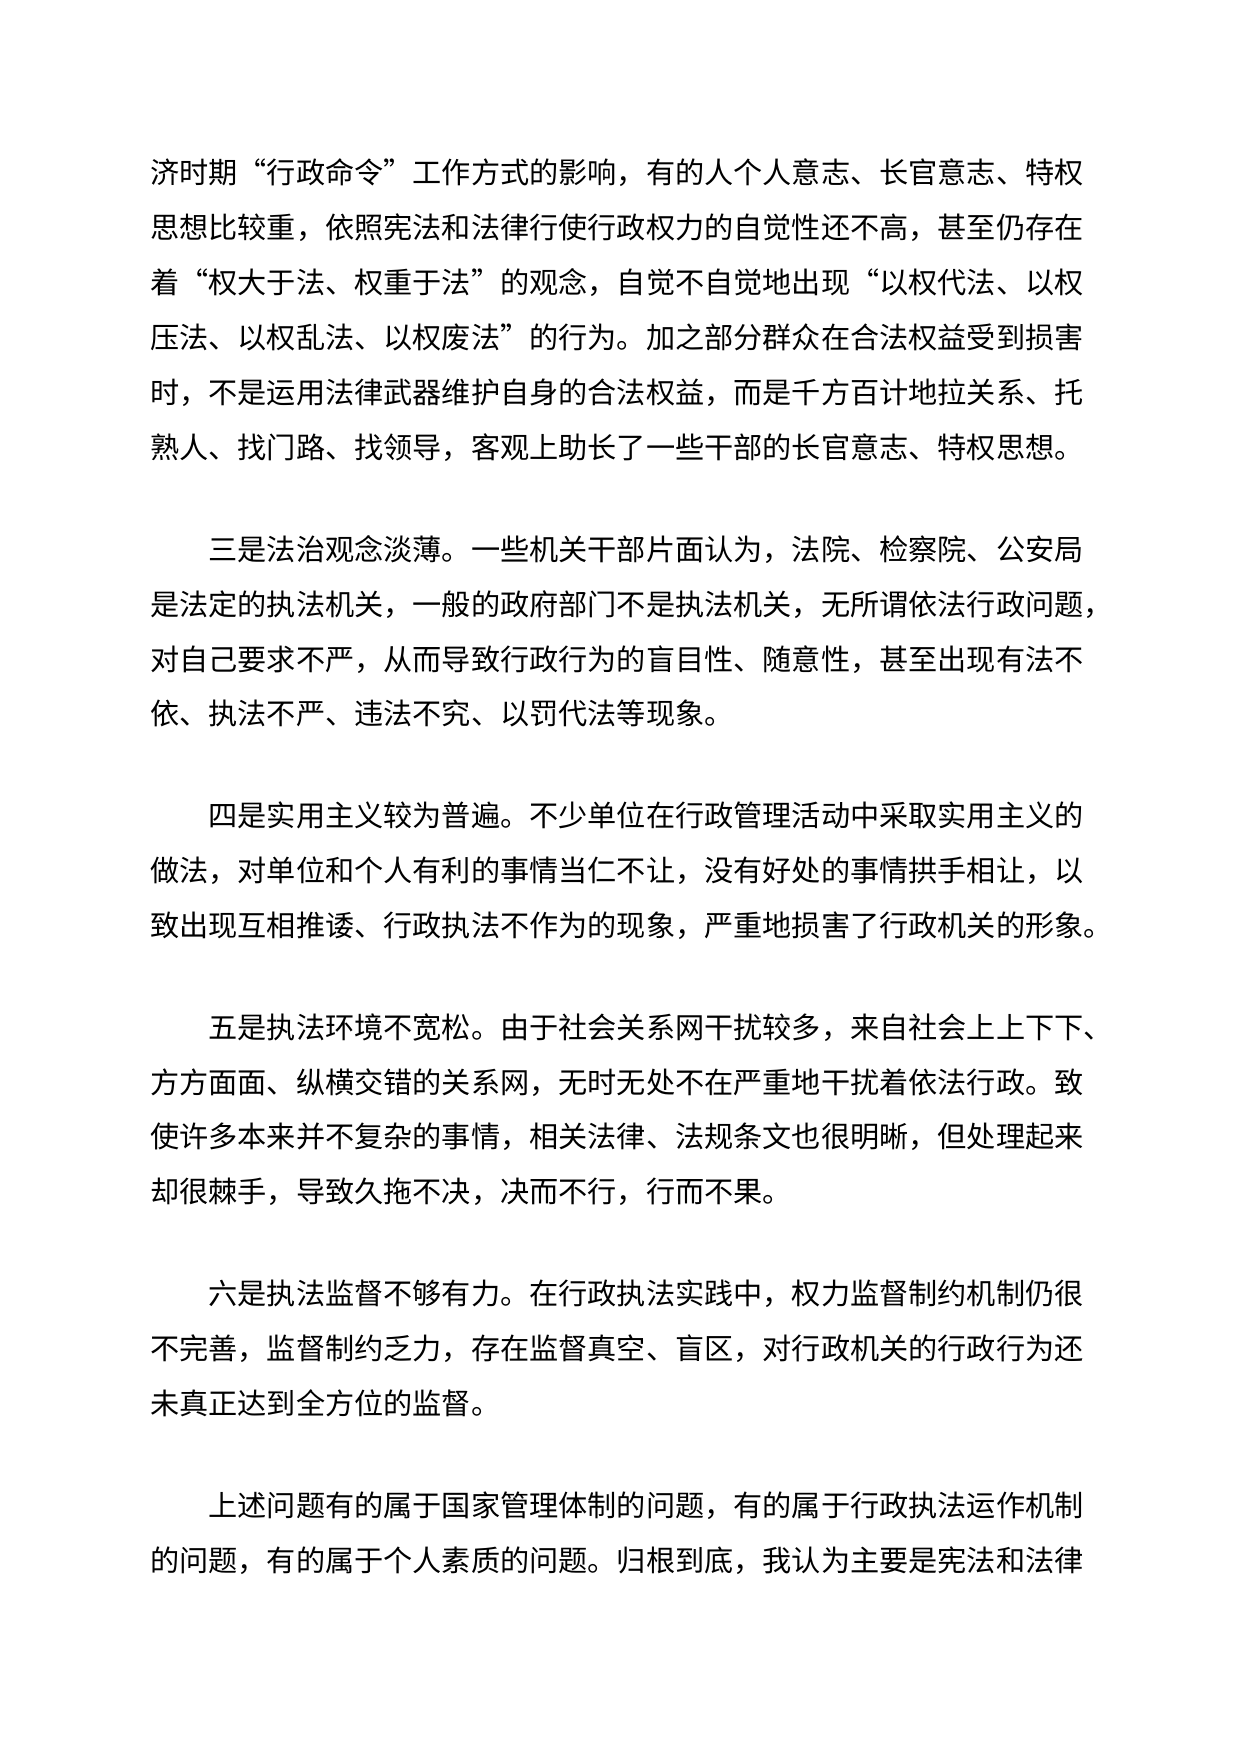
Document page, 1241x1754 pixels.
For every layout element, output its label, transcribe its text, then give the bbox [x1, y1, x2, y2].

text 四是实用主义较为普遍。不少单位在行政管理活动中采取实用主义的做法，对单位和个人有利的事情当仁不让，没有好处的事情拱手相让，以致出现互相推诿、行政执法不作为的现象，严重地损害了行政机关的形象。 [150, 793, 1090, 945]
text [150, 150, 1090, 467]
text 五是执法环境不宽松。由于社会关系网干扰较多，来自社会上上下下、方方面面、纵横交错的关系网，无时无处不在严重地干扰着依法行政。致使许多本来并不复杂的事情，相关法律、法规条文也很明晰，但处理起来却很棘手，导致久拖不决，决而不行，行而不果。 [150, 1004, 1090, 1211]
text 六是执法监督不够有力。在行政执法实践中，权力监督制约机制仍很不完善，监督制约乏力，存在监督真空、盲区，对行政机关的行政行为还未真正达到全方位的监督。 [150, 1271, 1090, 1423]
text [150, 1482, 1090, 1579]
text 三是法治观念淡薄。一些机关干部片面认为，法院、检察院、公安局是法定的执法机关，一般的政府部门不是执法机关，无所谓依法行政问题，对自己要求不严，从而导致行政行为的盲目性、随意性，甚至出现有法不依、执法不严、违法不究、以罚代法等现象。 [150, 526, 1090, 733]
